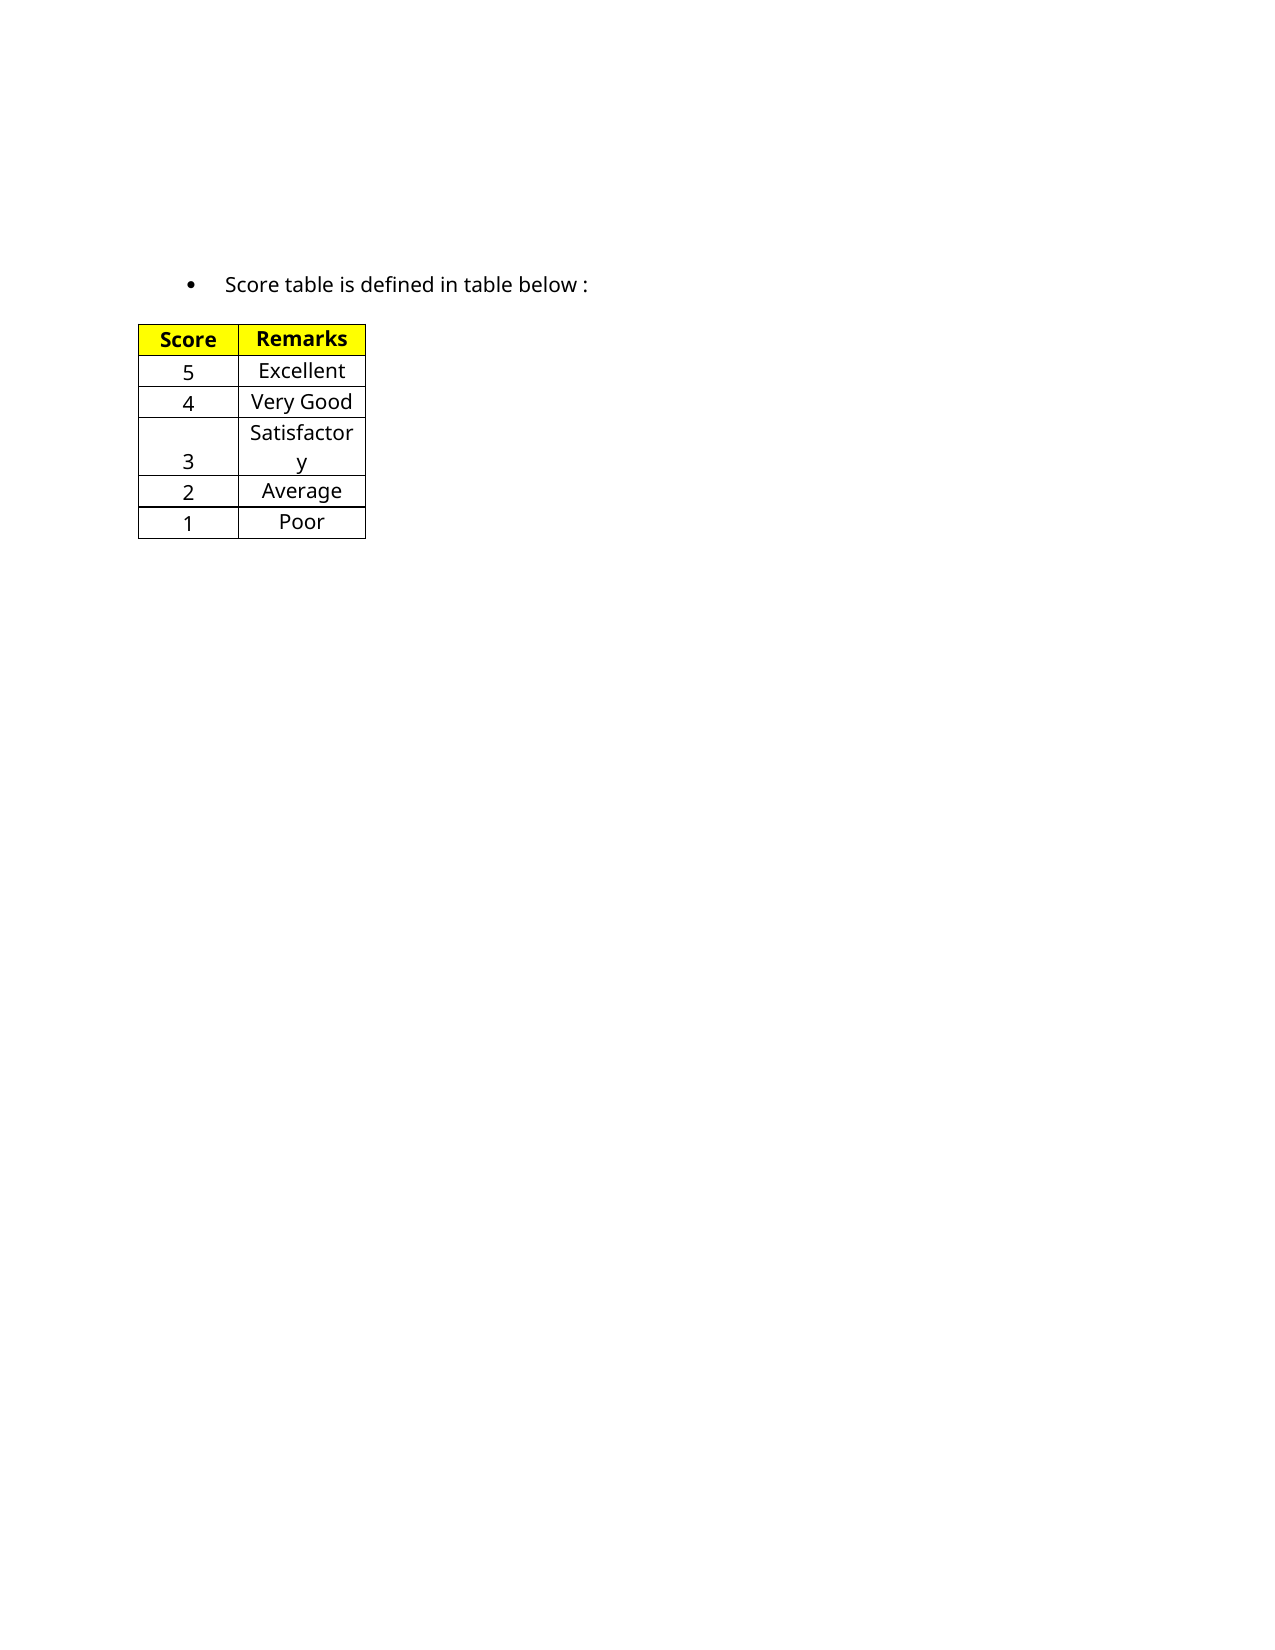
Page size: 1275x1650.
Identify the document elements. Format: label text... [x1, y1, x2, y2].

table_cell 5 [139, 356, 238, 386]
table_cell 3 [139, 418, 238, 475]
table_cell Poor [239, 508, 365, 538]
table_cell Excellent [239, 356, 365, 386]
table_cell Average [239, 476, 365, 506]
table_cell 1 [139, 508, 238, 538]
table_header Remarks [239, 325, 365, 355]
table_header Score [139, 325, 238, 355]
list Score table is defined in table below : [187, 270, 1125, 298]
table_cell Satisfactory [239, 418, 365, 475]
table_cell Very Good [239, 387, 365, 417]
table_cell 4 [139, 387, 238, 417]
table_cell 2 [139, 476, 238, 506]
